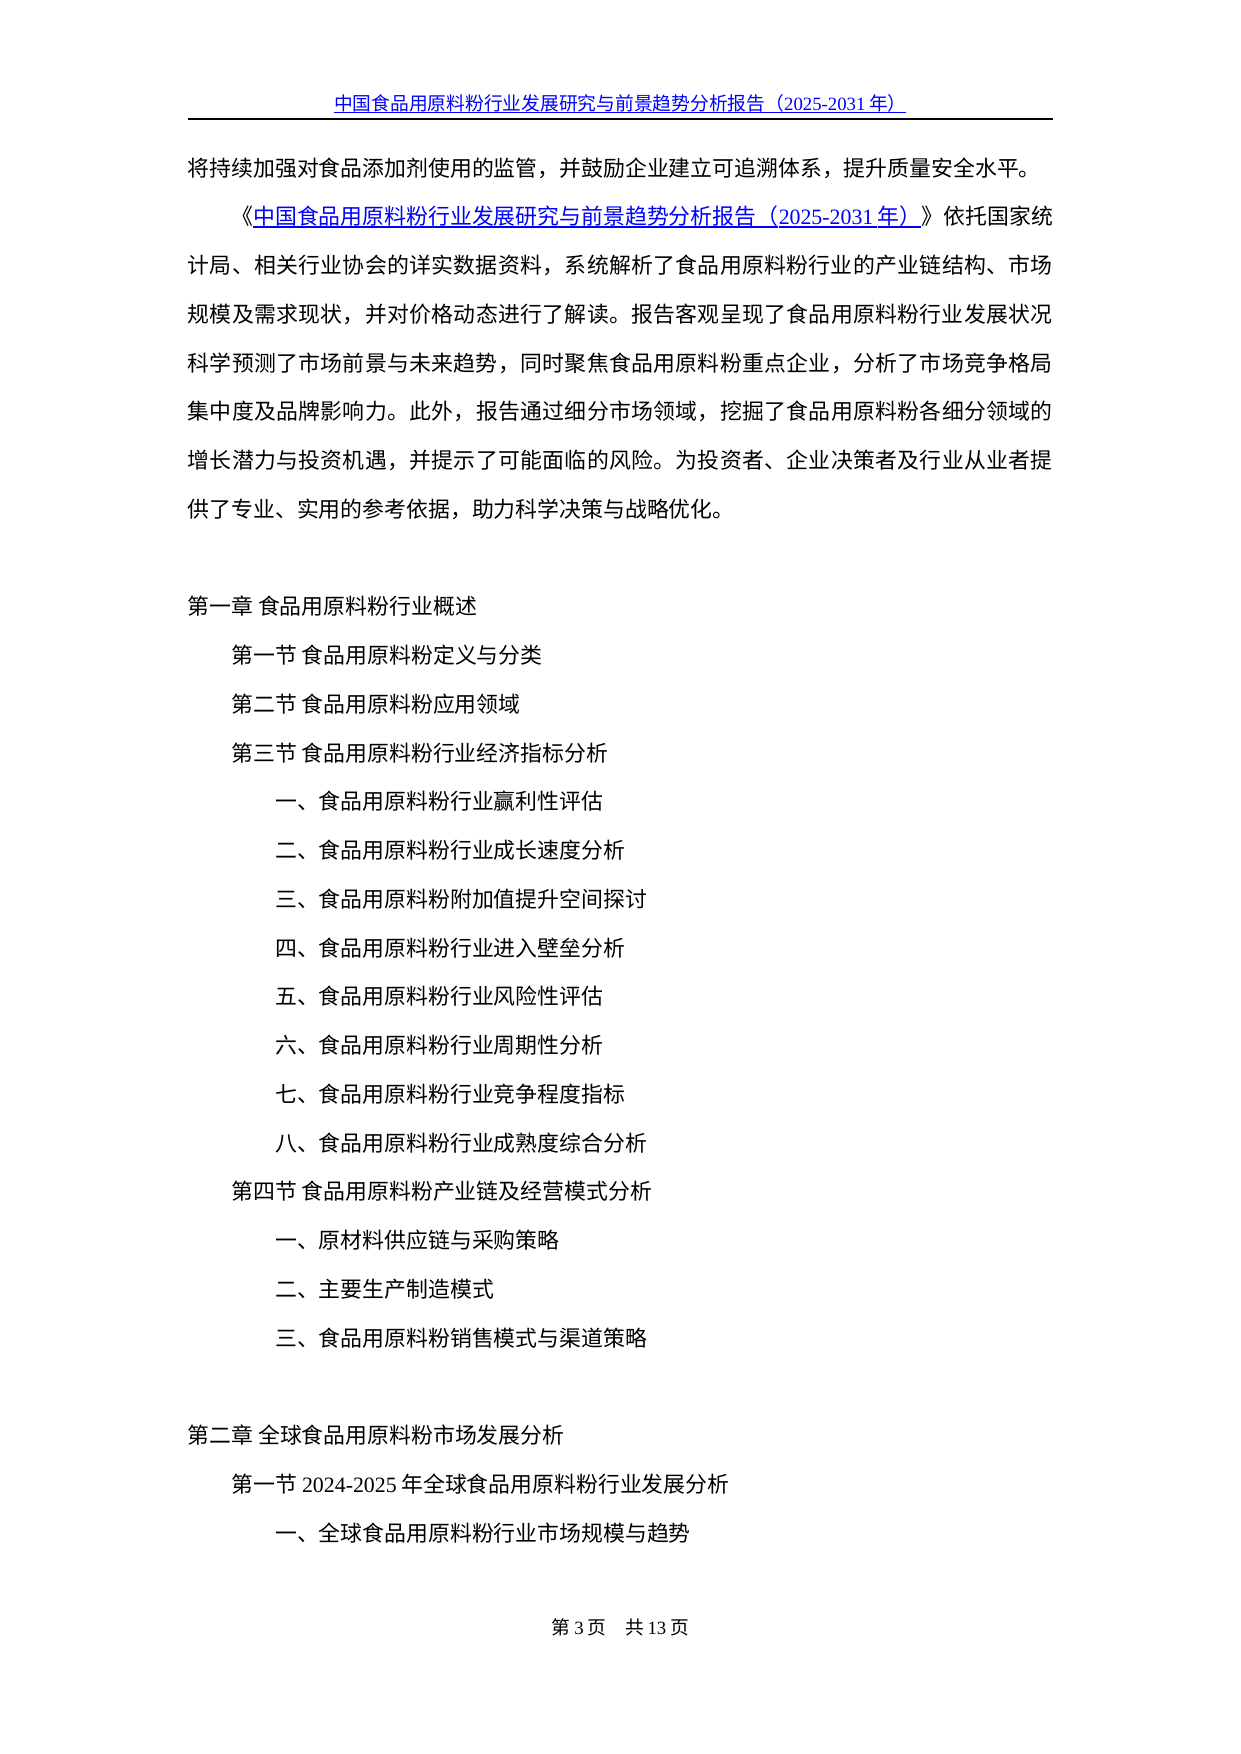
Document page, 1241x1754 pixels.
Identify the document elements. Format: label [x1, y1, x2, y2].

text [187, 150, 1053, 1548]
